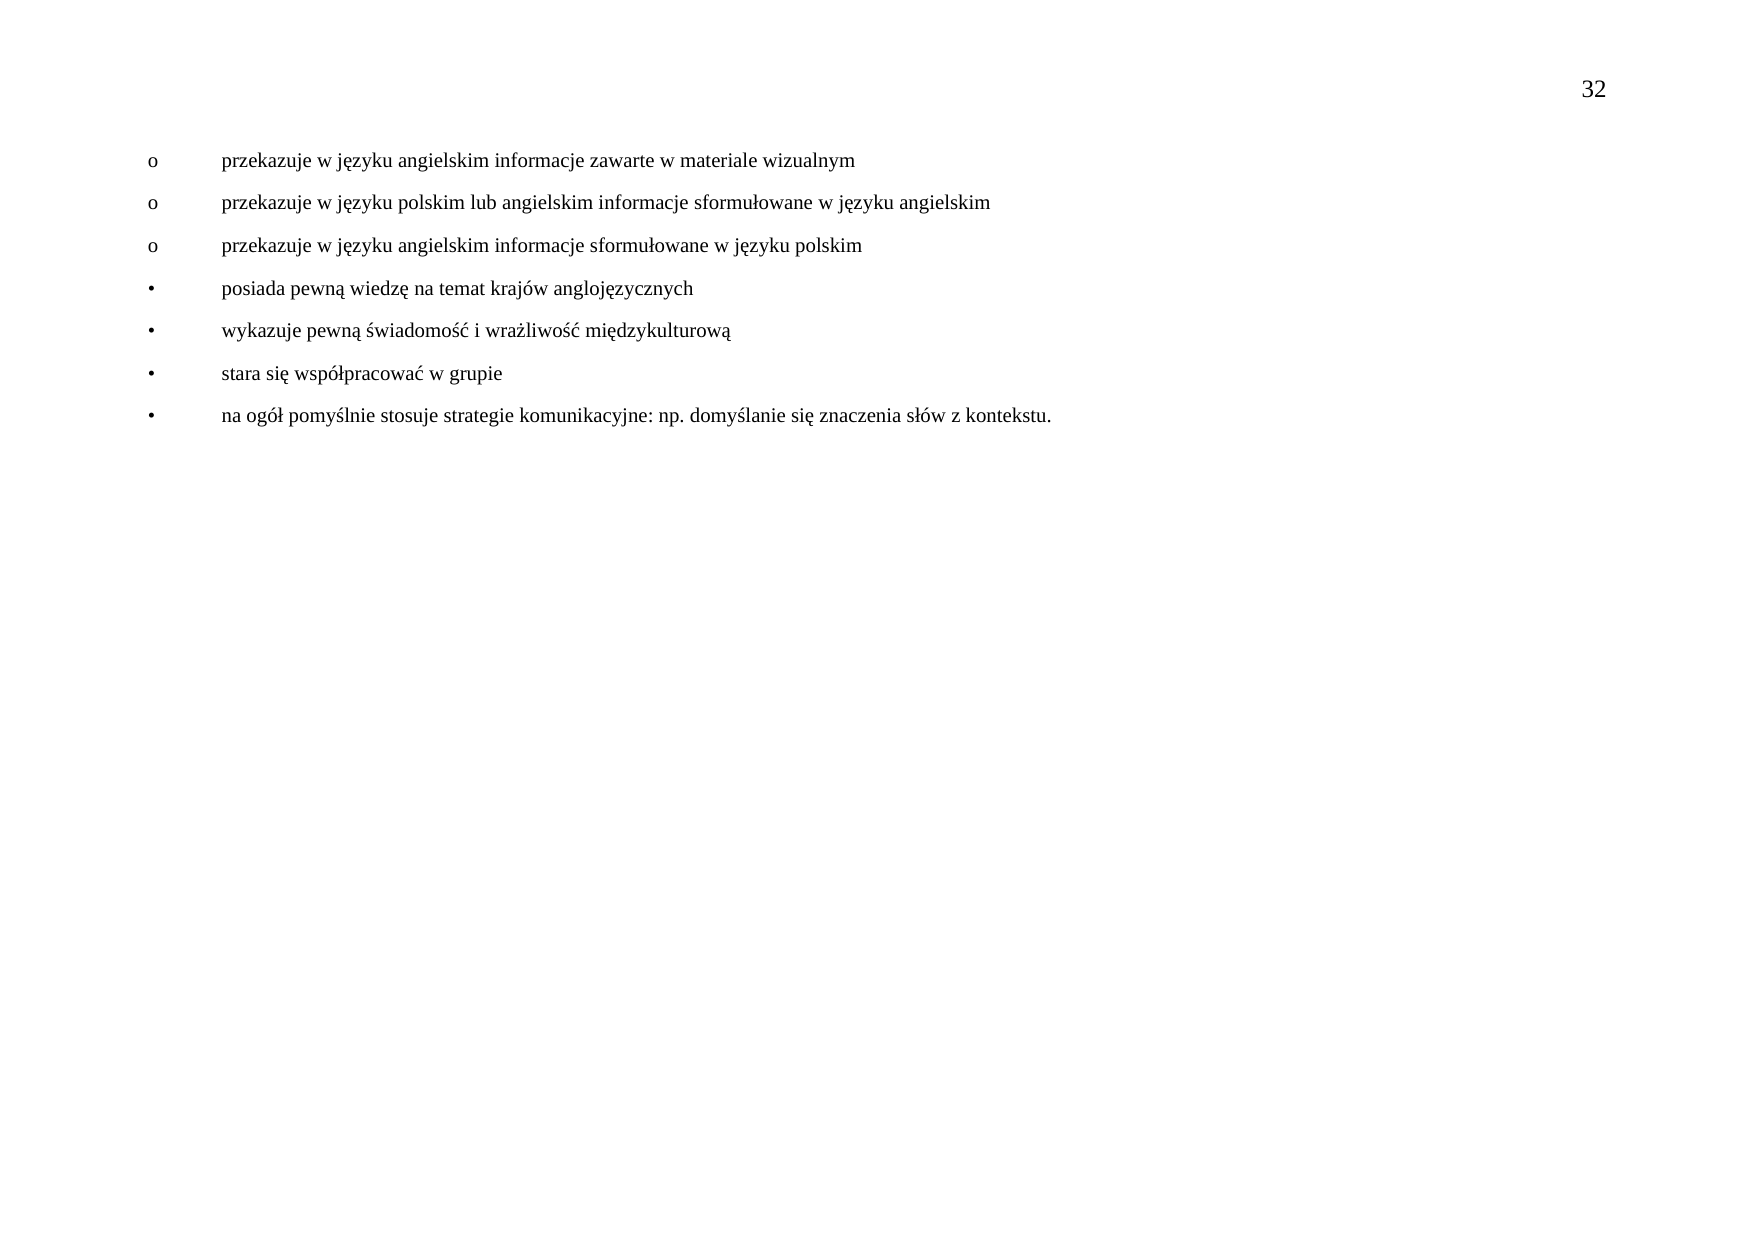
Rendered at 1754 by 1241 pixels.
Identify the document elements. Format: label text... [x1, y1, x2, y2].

text o przekazuje w języku polskim lub angielskim informacje sformułowane w języku angielskim [148, 190, 1606, 214]
text • na ogół pomyślnie stosuje strategie komunikacyjne: np. domyślanie się znaczenia słów z kontekstu. [148, 403, 1606, 427]
text • stara się współpracować w grupie [148, 361, 1606, 385]
text • wykazuje pewną świadomość i wrażliwość międzykulturową [148, 318, 1606, 342]
text o przekazuje w języku angielskim informacje sformułowane w języku polskim [148, 233, 1606, 257]
text • posiada pewną wiedzę na temat krajów anglojęzycznych [148, 275, 1606, 299]
text o przekazuje w języku angielskim informacje zawarte w materiale wizualnym [148, 148, 1606, 172]
